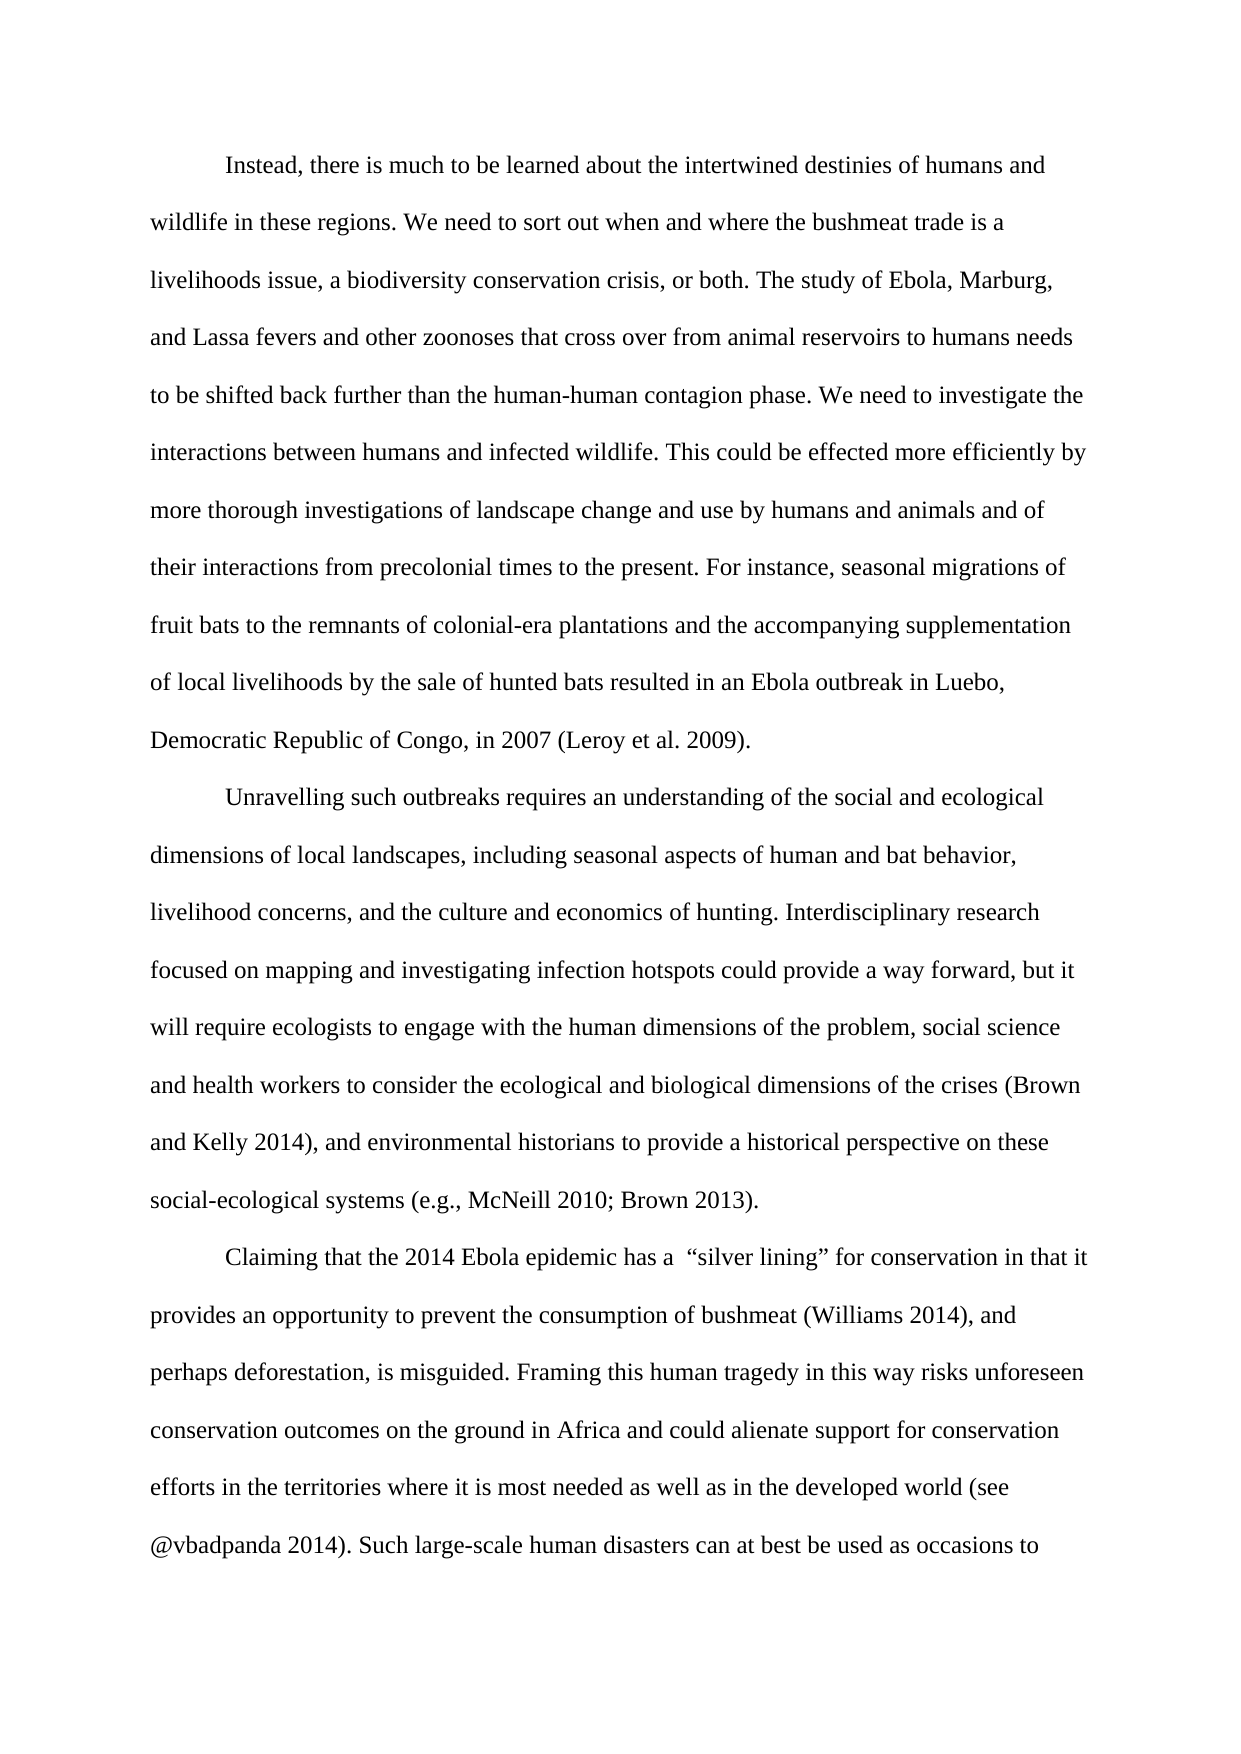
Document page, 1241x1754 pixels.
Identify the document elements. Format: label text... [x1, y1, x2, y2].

text Instead, there is much to be learned about the intertwined destinies of humans and wildlife in these regions. We need to sort out when and where the bushmeat trade is a livelihoods issue, a biodiversity conservation crisis, or both. The study of Ebola, Marburg, and Lassa fevers and other zoonoses that cross over from animal reservoirs to humans needs to be shifted back further than the human-human contagion phase. We need to investigate the interactions between humans and infected wildlife. This could be effected more efficiently by more thorough investigations of landscape change and use by humans and animals and of their interactions from precolonial times to the present. For instance, seasonal migrations of fruit bats to the remnants of colonial-era plantations and the accompanying supplementation of local livelihoods by the sale of hunted bats resulted in an Ebola outbreak in Luebo, Democratic Republic of Congo, in 2007 (Leroy et al. 2009). [150, 150, 1090, 754]
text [150, 1242, 1090, 1559]
text Unravelling such outbreaks requires an understanding of the social and ecological dimensions of local landscapes, including seasonal aspects of human and bat behavior, livelihood concerns, and the culture and economics of hunting. Interdisciplinary research focused on mapping and investigating infection hotspots could provide a way forward, but it will require ecologists to engage with the human dimensions of the problem, social science and health workers to consider the ecological and biological dimensions of the crises (Brown and Kelly 2014), and environmental historians to provide a historical perspective on these social-ecological systems (e.g., McNeill 2010; Brown 2013). [150, 782, 1090, 1214]
